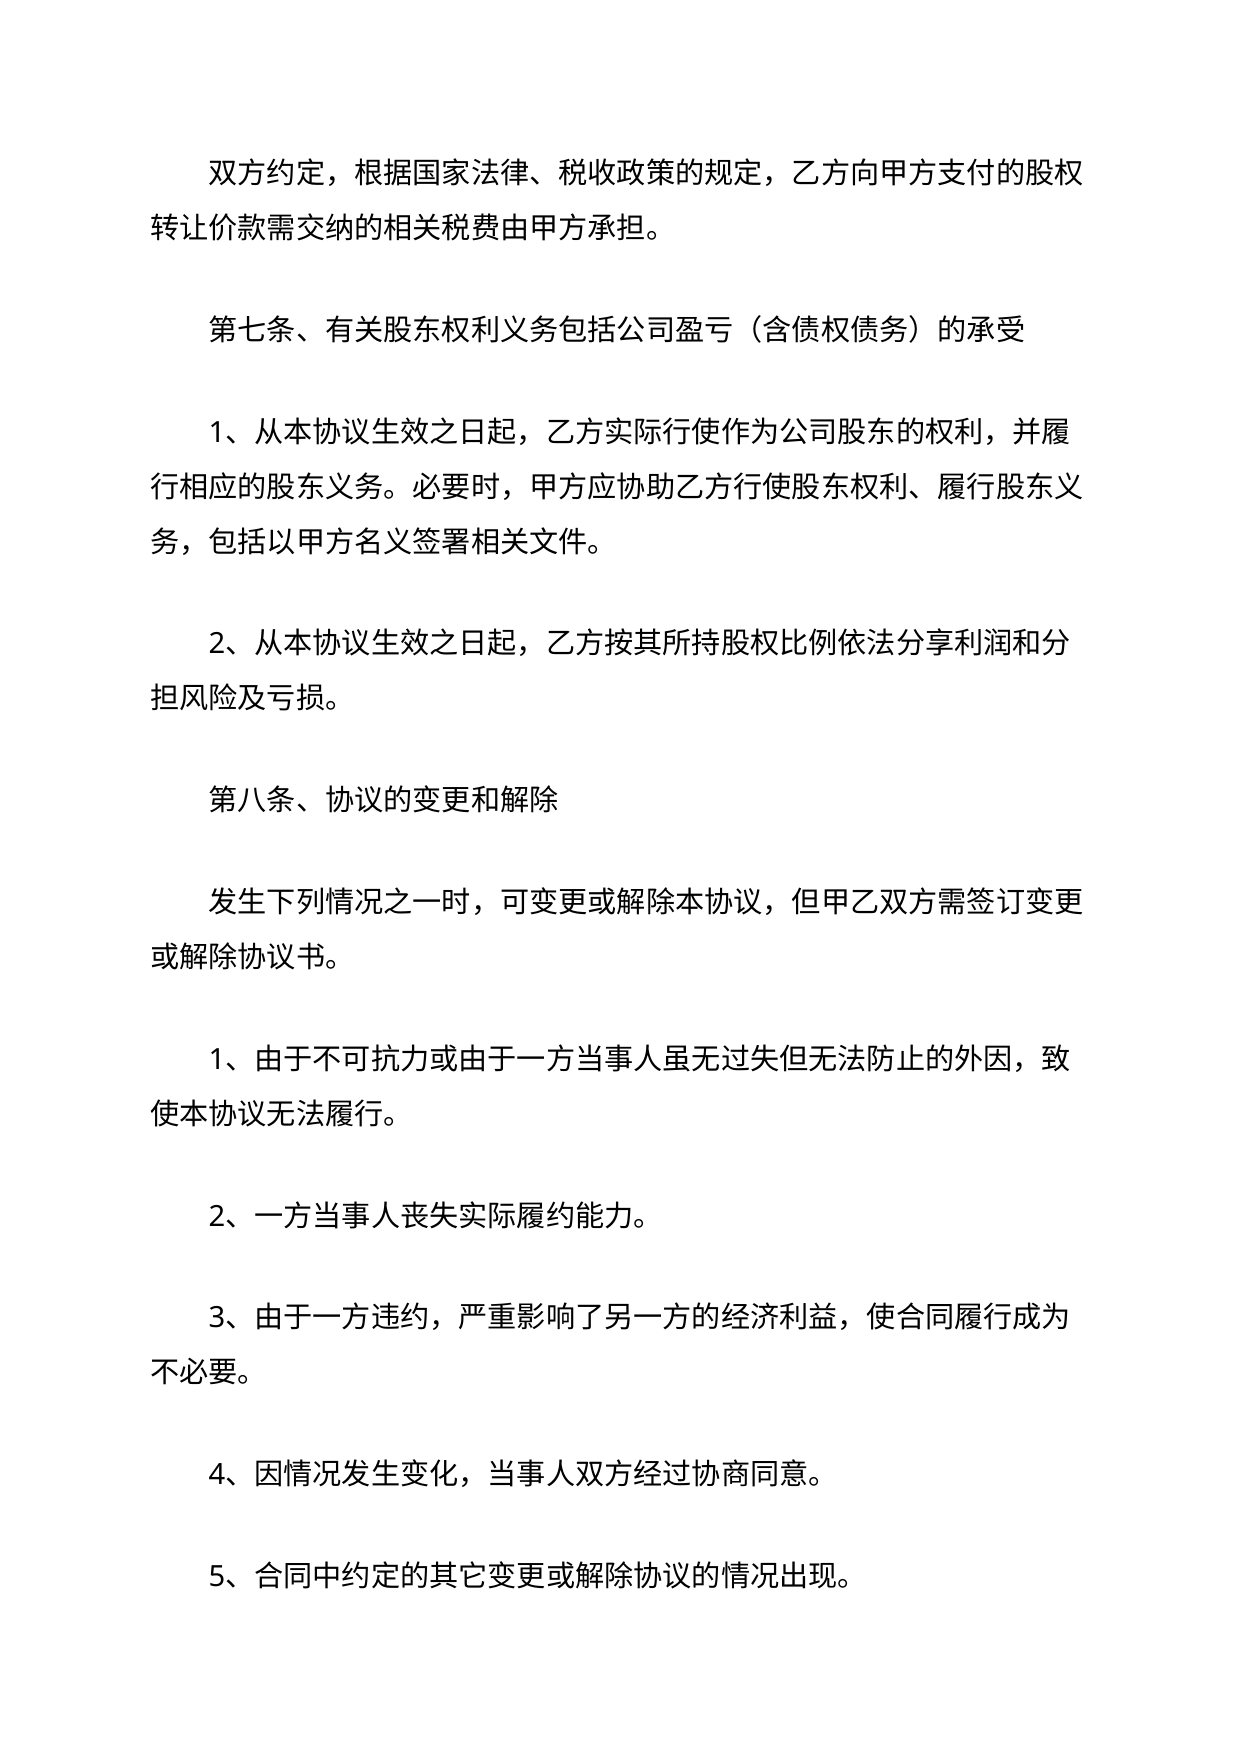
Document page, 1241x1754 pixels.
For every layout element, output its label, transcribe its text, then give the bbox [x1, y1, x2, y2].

text 第七条、有关股东权利义务包括公司盈亏（含债权债务）的承受 [150, 307, 1090, 349]
text 第八条、协议的变更和解除 [150, 777, 1090, 819]
text 4、因情况发生变化，当事人双方经过协商同意。 [150, 1451, 1090, 1493]
text 3、由于一方违约，严重影响了另一方的经济利益，使合同履行成为不必要。 [150, 1294, 1090, 1391]
text 2、一方当事人丧失实际履约能力。 [150, 1192, 1090, 1234]
text 发生下列情况之一时，可变更或解除本协议，但甲乙双方需签订变更或解除协议书。 [150, 879, 1090, 976]
text 2、从本协议生效之日起，乙方按其所持股权比例依法分享利润和分担风险及亏损。 [150, 620, 1090, 717]
text 5、合同中约定的其它变更或解除协议的情况出现。 [150, 1553, 1090, 1595]
text 1、从本协议生效之日起，乙方实际行使作为公司股东的权利，并履行相应的股东义务。必要时，甲方应协助乙方行使股东权利、履行股东义务，包括以甲方名义签署相关文件。 [150, 408, 1090, 561]
text 双方约定，根据国家法律、税收政策的规定，乙方向甲方支付的股权转让价款需交纳的相关税费由甲方承担。 [150, 150, 1090, 247]
text 1、由于不可抗力或由于一方当事人虽无过失但无法防止的外因，致使本协议无法履行。 [150, 1035, 1090, 1133]
